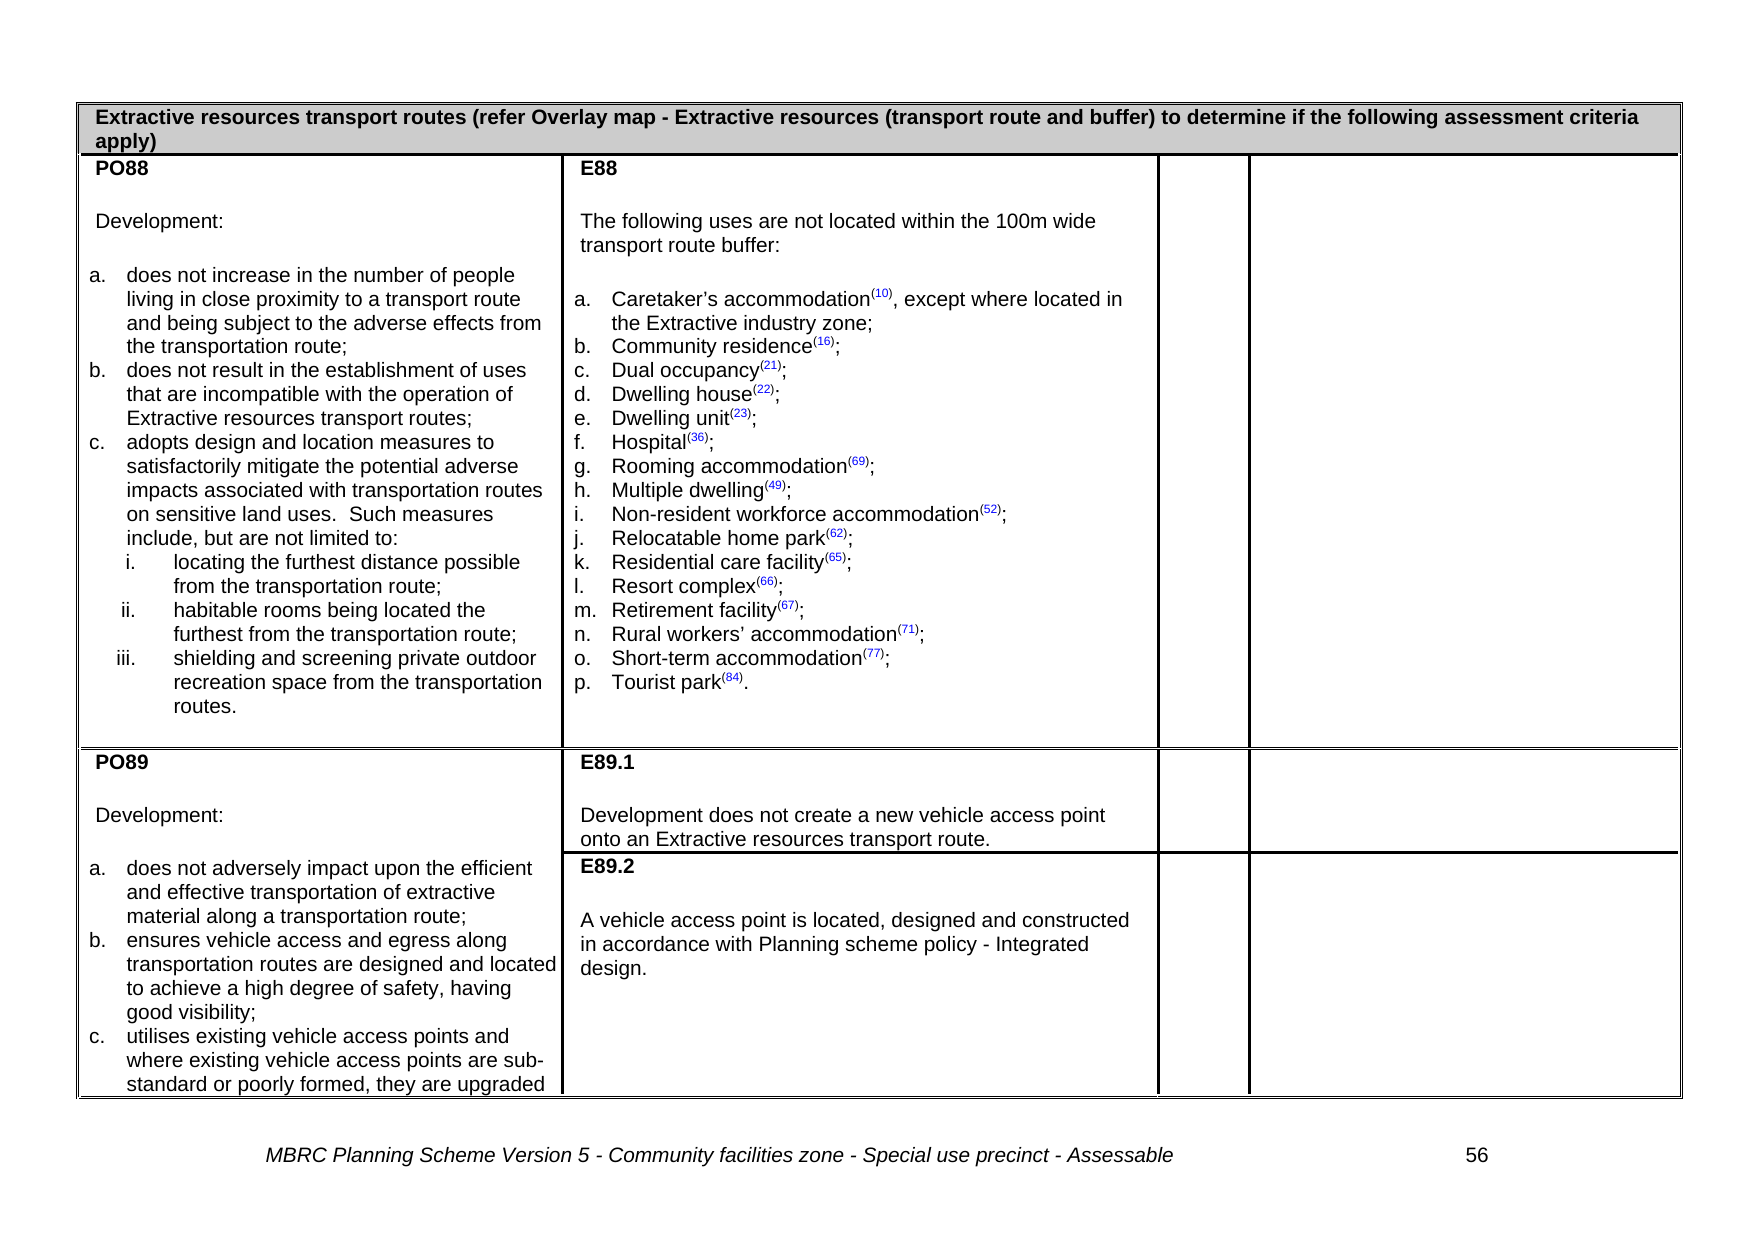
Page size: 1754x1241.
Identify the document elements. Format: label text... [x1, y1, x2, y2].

table_cell Extractive resources transport routes (refer Overlay map - Extractive resources (transport route and buffer) to determine if the following assessment criteria apply) [79, 105, 1680, 153]
table_cell E89.1 Development does not create a new vehicle access point onto an Extractive resources transport route. [564, 750, 1157, 851]
table_cell [1251, 153, 1681, 747]
table_cell PO89 Development: does not adversely impact upon the efficient and effective transportation of extractive material along a transportation route; ensures vehicle access and egress along transportation routes are designed and located to achieve a high degree of safety, having good visibility; utilises existing vehicle access points and where existing vehicle access points are sub-standard or poorly formed, they are upgraded to an appropriate standard. [77, 747, 562, 1096]
table_cell [1160, 750, 1248, 851]
table_cell [1158, 854, 1249, 1096]
table_cell [1249, 851, 1680, 1096]
table_cell E88 The following uses are not located within the 100m wide transport route buffer: Caretaker’s accommodation(10), except where located in the Extractive industry zone; Community residence(16); Dual occupancy(21); Dwelling house(22); Dwelling unit(23); Hospital(36); Rooming accommodation(69); Multiple dwelling(49); Non-resident workforce accommodation(52); Relocatable home park(62); Residential care facility(65); Resort complex(66); Retirement facility(67); Rural workers’ accommodation(71); Short-term accommodation(77); Tourist park(84). [564, 156, 1157, 747]
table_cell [562, 854, 1158, 1096]
table_cell [1160, 156, 1248, 747]
table_cell [1249, 747, 1681, 851]
table_cell PO88 Development: does not increase in the number of people living in close proximity to a transport route and being subject to the adverse effects from the transportation route; does not result in the establishment of uses that are incompatible with the operation of Extractive resources transport routes; adopts design and location measures to satisfactorily mitigate the potential adverse impacts associated with transportation routes on sensitive land uses. Such measures include, but are not limited to: locating the furthest distance possible from the transportation route; habitable rooms being located the furthest from the transportation route; shielding and screening private outdoor recreation space from the transportation routes. [77, 153, 561, 747]
